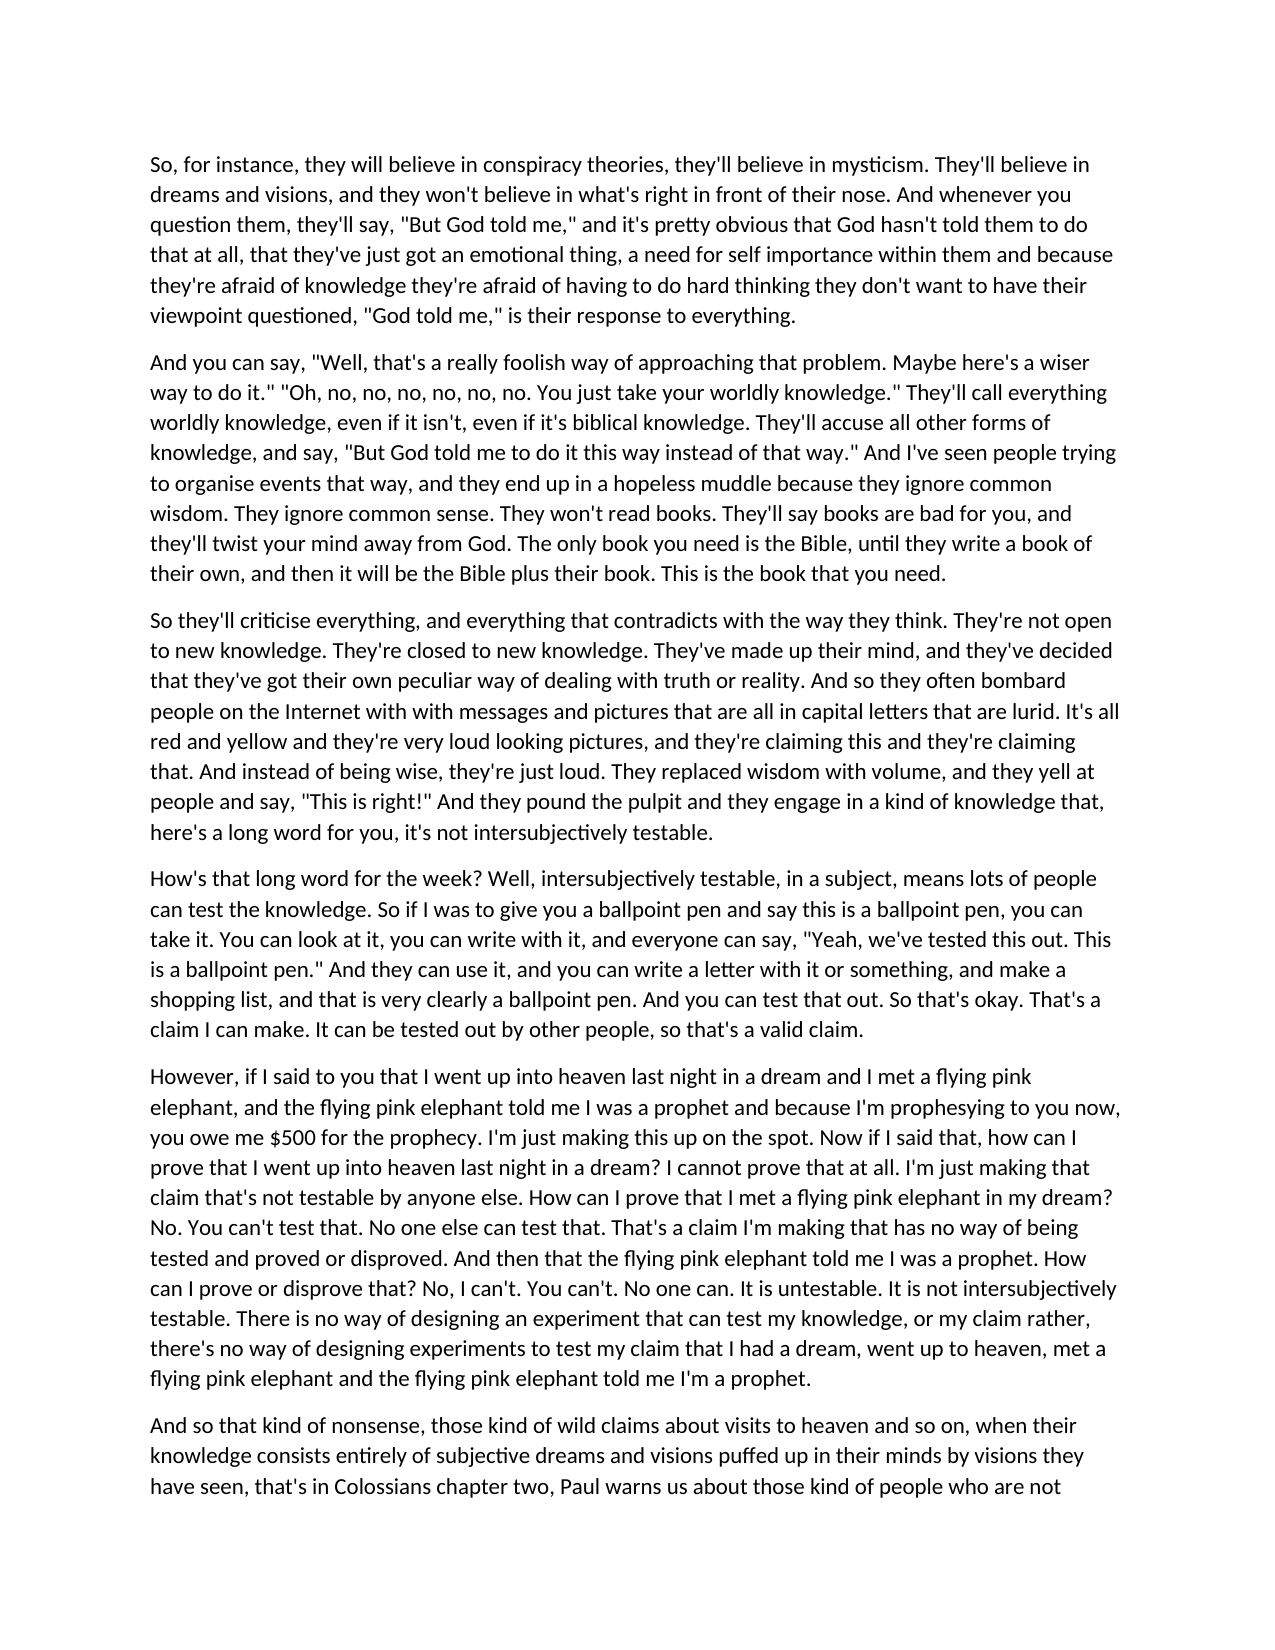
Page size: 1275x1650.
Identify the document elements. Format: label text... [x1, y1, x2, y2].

text And you can say, "Well, that's a really foolish way of approaching that problem. Maybe here's a wiser way to do it." "Oh, no, no, no, no, no, no. You just take your worldly knowledge." They'll call everything worldly knowledge, even if it isn't, even if it's biblical knowledge. They'll accuse all other forms of knowledge, and say, "But God told me to do it this way instead of that way." And I've seen people trying to organise events that way, and they end up in a hopeless muddle because they ignore common wisdom. They ignore common sense. They won't read books. They'll say books are bad for you, and they'll twist your mind away from God. The only book you need is the Bible, until they write a book of their own, and then it will be the Bible plus their book. This is the book that you need. [150, 348, 1125, 587]
text So they'll criticise everything, and everything that contradicts with the way they think. They're not open to new knowledge. They're closed to new knowledge. They've made up their mind, and they've decided that they've got their own peculiar way of dealing with truth or reality. And so they often bombard people on the Internet with with messages and pictures that are all in capital letters that are lurid. It's all red and yellow and they're very loud looking pictures, and they're claiming this and they're claiming that. And instead of being wise, they're just loud. They replaced wisdom with volume, and they yell at people and say, "This is right!" And they pound the pulpit and they engage in a kind of knowledge that, here's a long word for you, it's not intersubjectively testable. [150, 606, 1125, 846]
text So, for instance, they will believe in conspiracy theories, they'll believe in mysticism. They'll believe in dreams and visions, and they won't believe in what's right in front of their nose. And whenever you question them, they'll say, "But God told me," and it's pretty obvious that God hasn't told them to do that at all, that they've just got an emotional thing, a need for self importance within them and because they're afraid of knowledge they're afraid of having to do hard thinking they don't want to have their viewpoint questioned, "God told me," is their response to everything. [150, 150, 1125, 329]
text How's that long word for the week? Well, intersubjectively testable, in a subject, means lots of people can test the knowledge. So if I was to give you a ballpoint pen and say this is a ballpoint pen, you can take it. You can look at it, you can write with it, and everyone can say, "Yeah, we've tested this out. This is a ballpoint pen." And they can use it, and you can write a letter with it or something, and make a shopping list, and that is very clearly a ballpoint pen. And you can test that out. So that's okay. That's a claim I can make. It can be tested out by other people, so that's a valid claim. [150, 864, 1125, 1044]
text However, if I said to you that I went up into heaven last night in a dream and I met a flying pink elephant, and the flying pink elephant told me I was a prophet and because I'm prophesying to you now, you owe me $500 for the prophecy. I'm just making this up on the spot. Now if I said that, how can I prove that I went up into heaven last night in a dream? I cannot prove that at all. I'm just making that claim that's not testable by anyone else. How can I prove that I met a flying pink elephant in my dream? No. You can't test that. No one else can test that. That's a claim I'm making that has no way of being tested and proved or disproved. And then that the flying pink elephant told me I was a prophet. How can I prove or disprove that? No, I can't. You can't. No one can. It is untestable. It is not intersubjectively testable. There is no way of designing an experiment that can test my knowledge, or my claim rather, there's no way of designing experiments to test my claim that I had a dream, went up to heaven, met a flying pink elephant and the flying pink elephant told me I'm a prophet. [150, 1062, 1125, 1393]
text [150, 1411, 1125, 1500]
